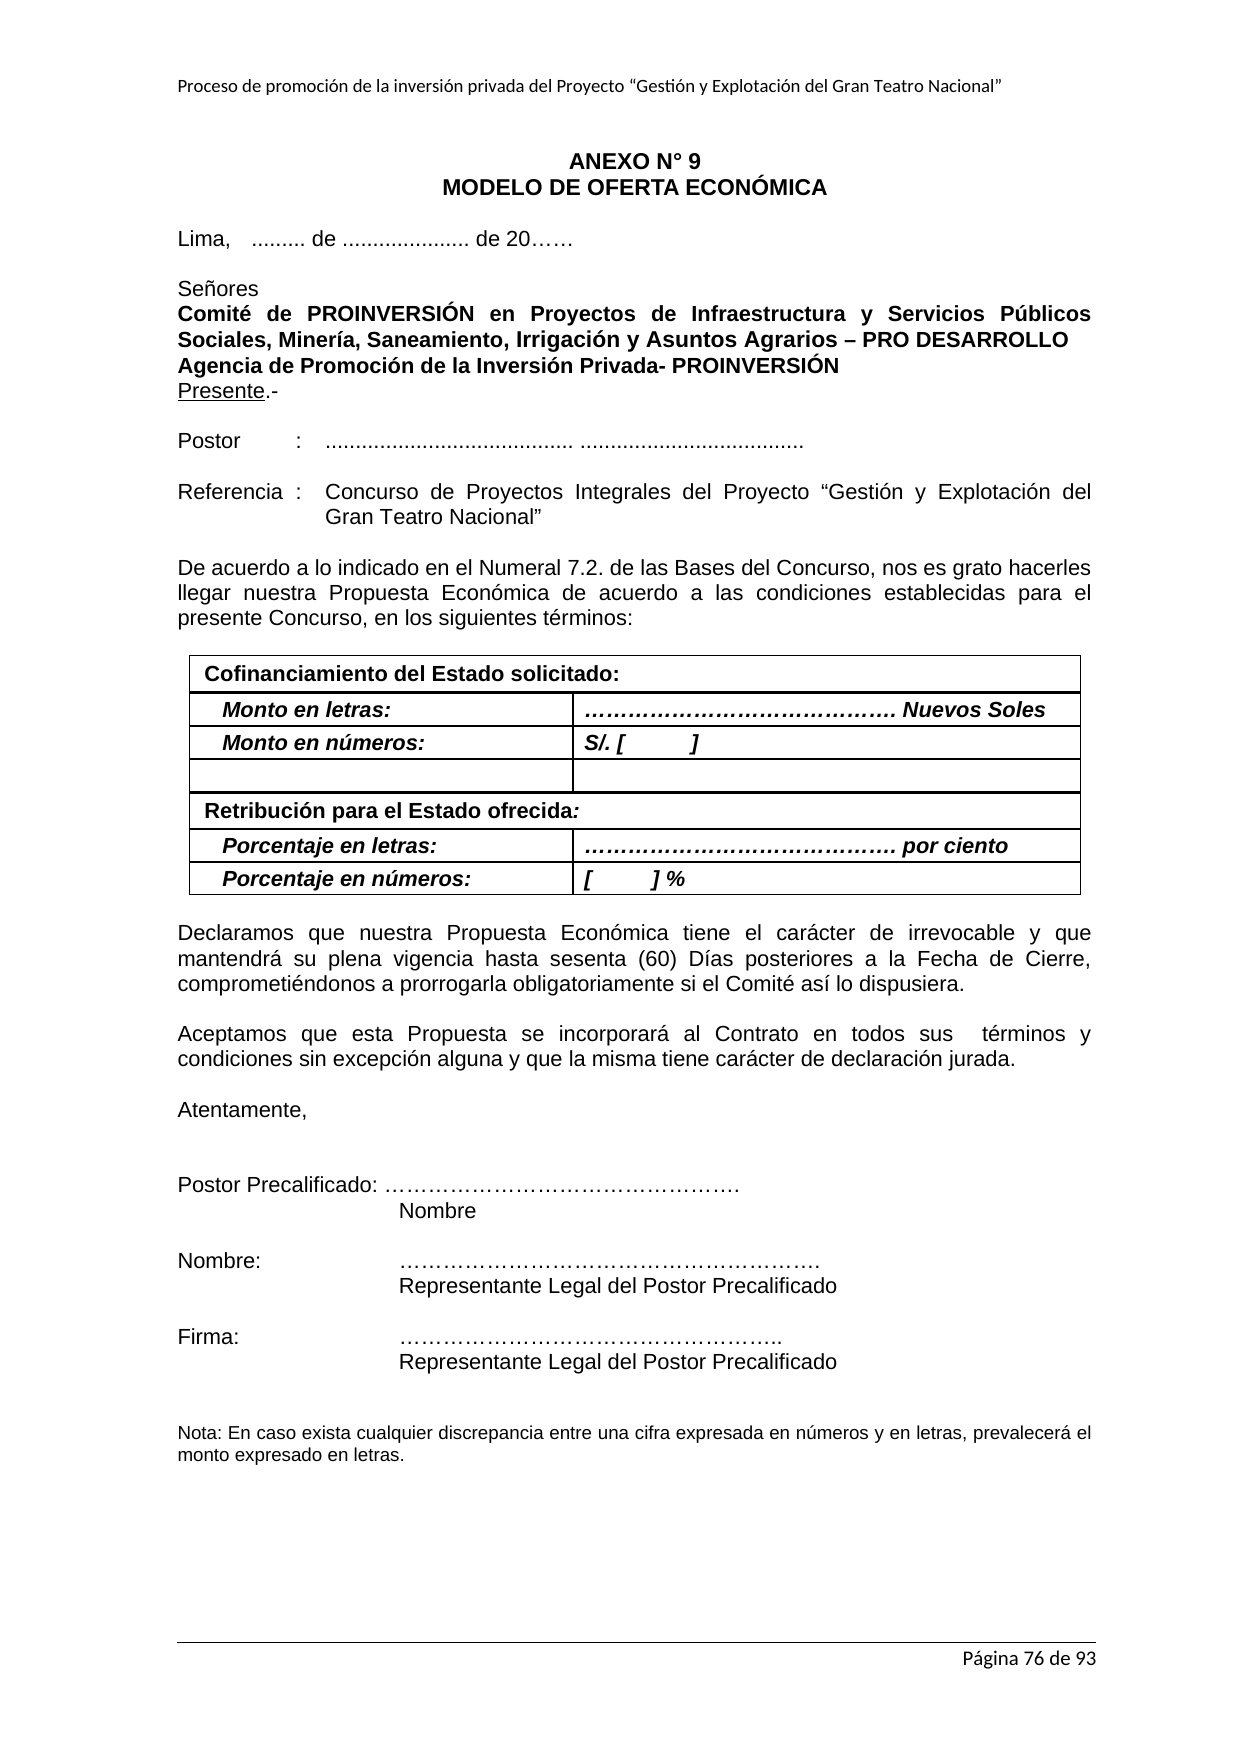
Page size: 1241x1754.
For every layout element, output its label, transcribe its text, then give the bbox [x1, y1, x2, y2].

text Aceptamos que esta Propuesta se incorporará al Contrato en todos sus términos y condiciones sin excepción alguna y que la misma tiene carácter de declaración jurada. [177, 1021, 1092, 1072]
table_cell ……………………………………. Nuevos Soles [574, 694, 1080, 725]
table_cell [190, 760, 572, 791]
table_cell [ ] % [574, 863, 1080, 894]
table_cell Porcentaje en números: [190, 863, 572, 894]
text Nombre: …………………………………………………. [177, 1248, 1092, 1273]
table_cell Porcentaje en letras: [190, 830, 572, 861]
subtitle ANEXO N° 9 [177, 148, 1092, 174]
table_cell Monto en números: [190, 727, 572, 758]
text Nota: En caso exista cualquier discrepancia entre una cifra expresada en números y en letras, prevalecerá el monto expresado en letras. [177, 1422, 1092, 1465]
text Representante Legal del Postor Precalificado [177, 1273, 1092, 1298]
text Comité de PROINVERSIÓN en Proyectos de Infraestructura y Servicios Públicos Sociales, Minería, Saneamiento, Irrigación y Asuntos Agrarios – PRO DESARROLLO [177, 301, 1092, 353]
text Declaramos que nuestra Propuesta Económica tiene el carácter de irrevocable y que mantendrá su plena vigencia hasta sesenta (60) Días posteriores a la Fecha de Cierre, comprometiéndonos a prorrogarla obligatoriamente si el Comité así lo dispusiera. [177, 920, 1092, 996]
table_cell Monto en letras: [190, 694, 572, 725]
text Nombre [177, 1198, 1092, 1223]
text Agencia de Promoción de la Inversión Privada- PROINVERSIÓN [177, 353, 1092, 378]
text Atentamente, [177, 1097, 1092, 1122]
text Representante Legal del Postor Precalificado [177, 1349, 1092, 1374]
text Postor Precalificado: …………………………………………. [177, 1172, 1092, 1198]
table_cell ……………………………………. por ciento [574, 830, 1080, 861]
text Firma: …………………………………………….. [177, 1324, 1092, 1349]
table_header Cofinanciamiento del Estado solicitado: [190, 656, 1080, 691]
text Señores [177, 276, 1092, 301]
text Postor : ......................................... ..................................... [177, 428, 1092, 454]
table_cell Retribución para el Estado ofrecida: [190, 794, 1080, 827]
text Presente.- [177, 378, 1092, 403]
text De acuerdo a lo indicado en el Numeral 7.2. de las Bases del Concurso, nos es grato hacerles llegar nuestra Propuesta Económica de acuerdo a las condiciones establecidas para el presente Concurso, en los siguientes términos: [177, 554, 1092, 630]
text Referencia : Concurso de Proyectos Integrales del Proyecto “Gestión y Explotación del Gran Teatro Nacional” [177, 479, 1092, 529]
subtitle MODELO DE OFERTA ECONÓMICA [177, 174, 1092, 200]
text Lima, ......... de ..................... de 20…… [177, 226, 1092, 251]
table_cell [574, 760, 1080, 791]
table_cell S/. [ ] [574, 727, 1080, 758]
